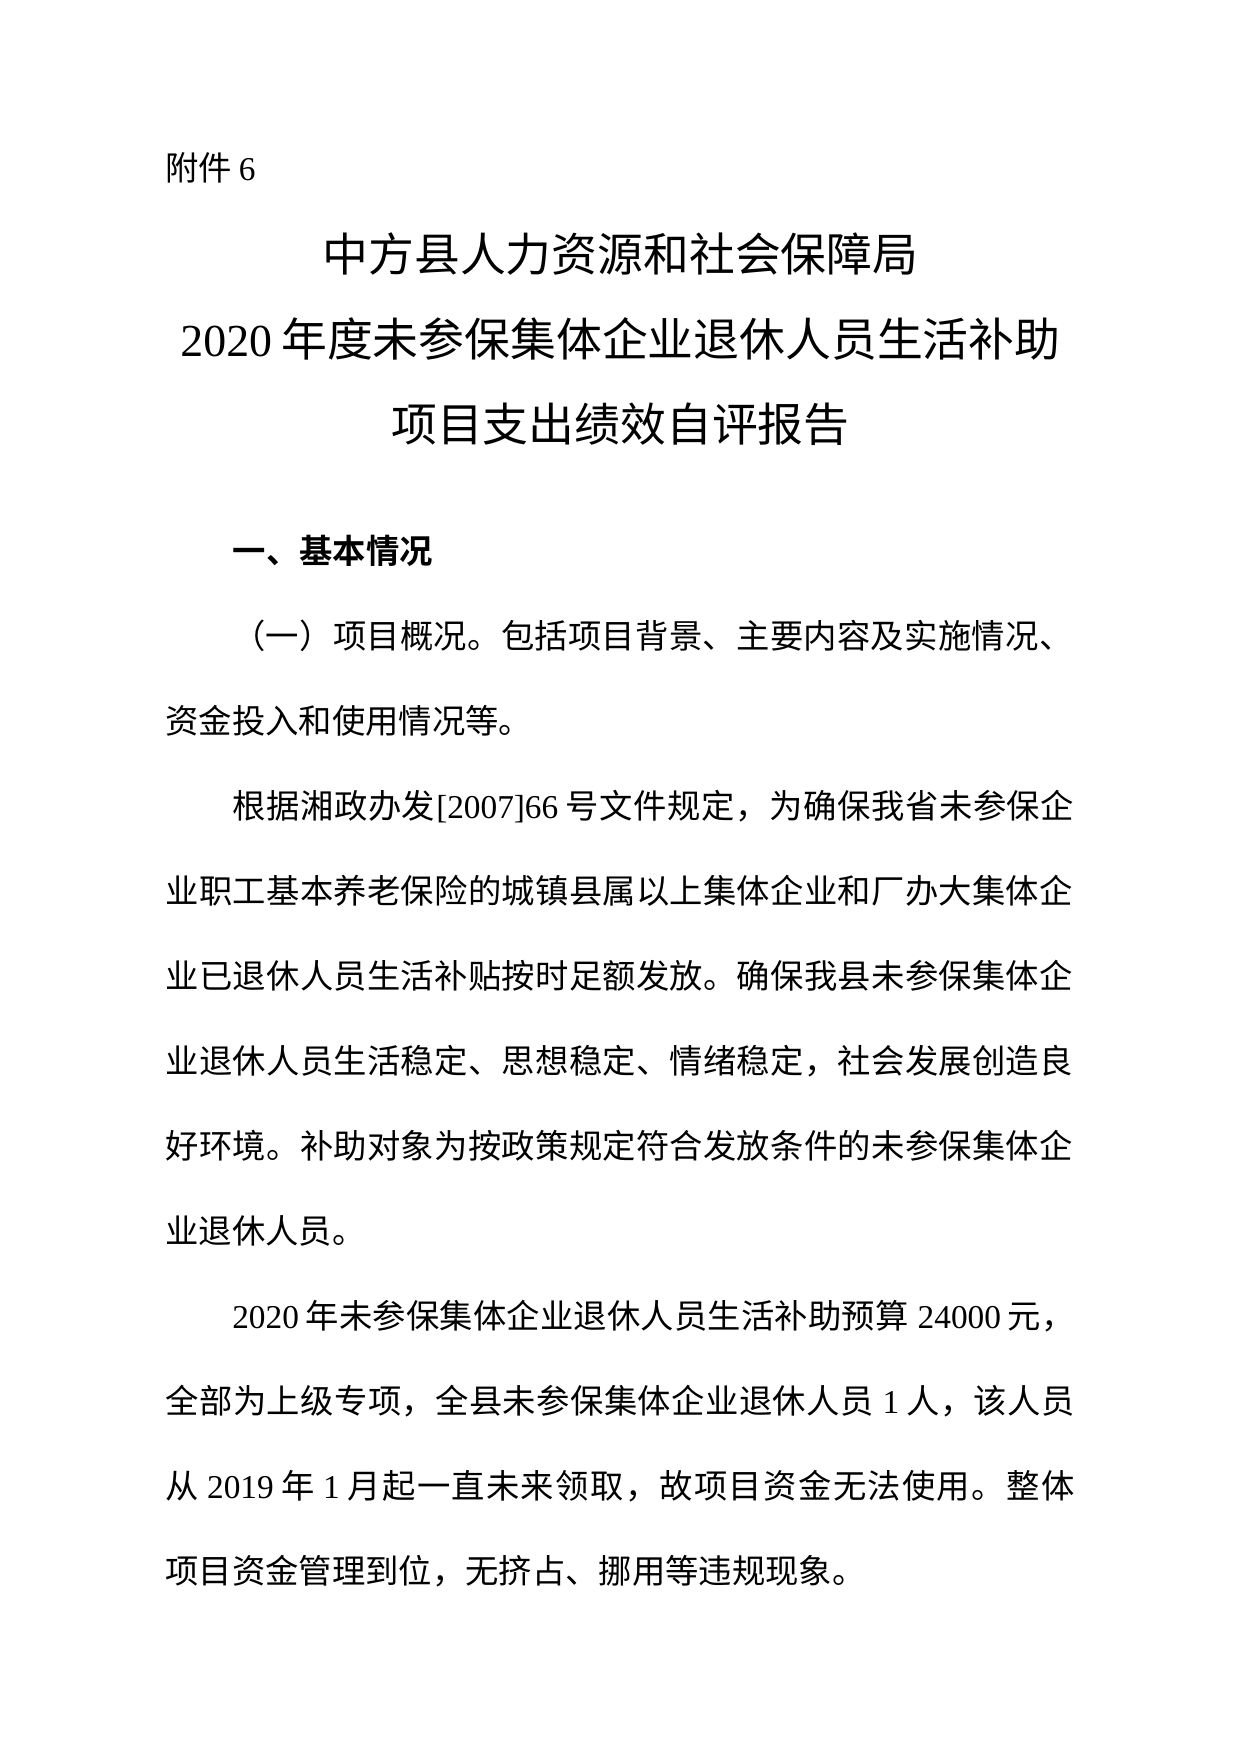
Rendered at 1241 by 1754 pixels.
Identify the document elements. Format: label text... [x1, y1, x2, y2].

text 2020年度未参保集体企业退休人员生活补助项目支出绩效自评报告 [165, 294, 1075, 464]
text 2020年未参保集体企业退休人员生活补助预算24000元，全部为上级专项，全县未参保集体企业退休人员1人，该人员从2019年1月起一直未来领取，故项目资金无法使用。整体项目资金管理到位，无挤占、挪用等违规现象。 [165, 1271, 1075, 1611]
text 中方县人力资源和社会保障局 [165, 209, 1075, 294]
text （一）项目概况。包括项目背景、主要内容及实施情况、资金投入和使用情况等。 [165, 591, 1075, 761]
text 一、基本情况 [165, 506, 1075, 591]
text 根据湘政办发[2007]66号文件规定，为确保我省未参保企业职工基本养老保险的城镇县属以上集体企业和厂办大集体企业已退休人员生活补贴按时足额发放。确保我县未参保集体企业退休人员生活稳定、思想稳定、情绪稳定，社会发展创造良好环境。补助对象为按政策规定符合发放条件的未参保集体企业退休人员。 [165, 761, 1075, 1271]
text 附件6 [165, 124, 1075, 209]
